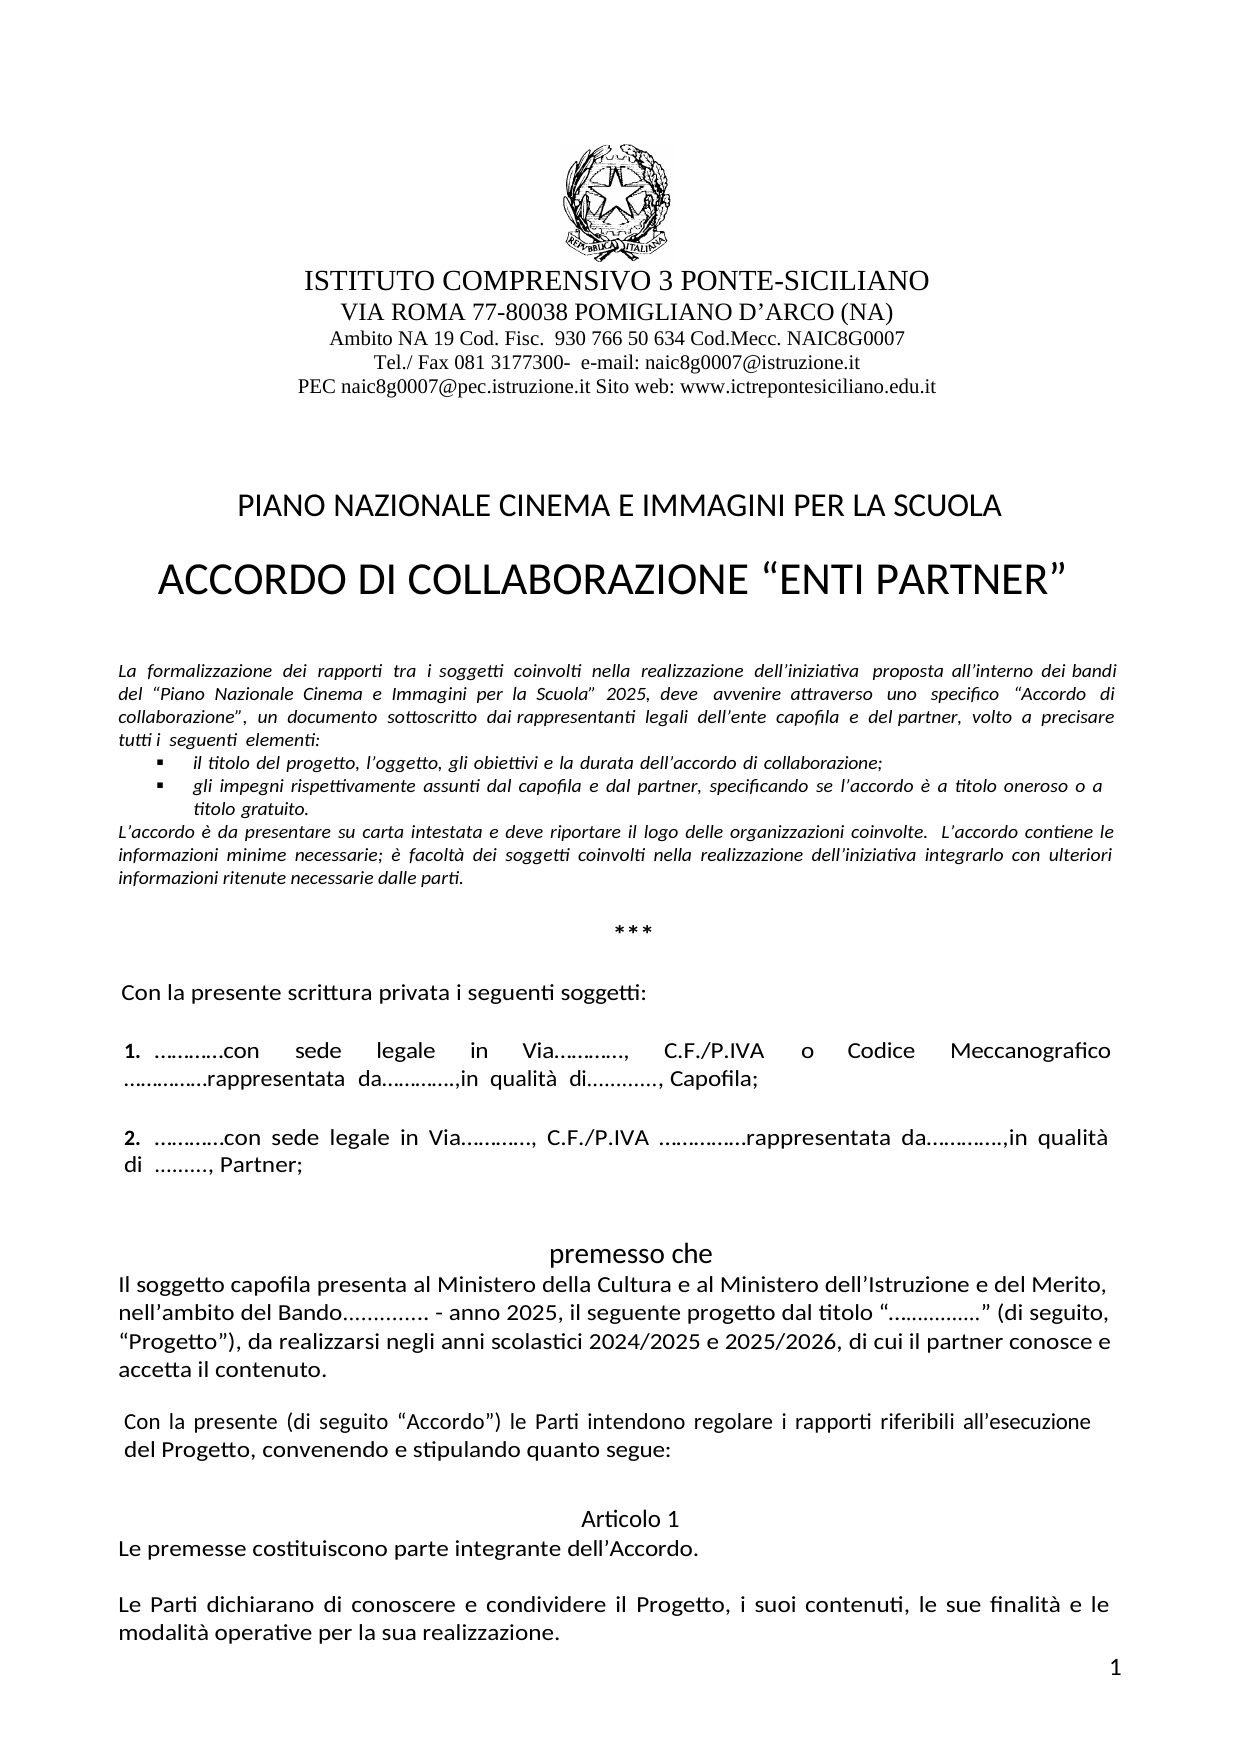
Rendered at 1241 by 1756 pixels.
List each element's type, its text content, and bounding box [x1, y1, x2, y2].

list gli impegni rispettivamente assunti dal capofila e dal partner, specificando se l’accordo è a titolo oneroso o a [156, 774, 1128, 797]
title ACCORDO DI COLLABORAZIONE “ENTI PARTNER” [134, 550, 1091, 606]
text La formalizzazione dei rapporti tra i soggetti coinvolti nella realizzazione dell’iniziativa proposta all’interno dei bandi del “Piano Nazionale Cinema e Immagini per la Scuola” 2025, deve avvenire attraverso uno specifico “Accordo di collaborazione”, un documento sottoscritto dai rappresentanti legali dell’ente capofila e del partner, volto a precisare tutti i seguenti elementi: [118, 659, 1117, 751]
list …………con sede legale in Via…………, C.F./P.IVA o Codice Meccanografico [124, 1036, 1128, 1064]
list …………con sede legale in Via…………, C.F./P.IVA ……………rappresentata da………….,in qualità di , Partner; [124, 1123, 1115, 1179]
text L’accordo è da presentare su carta intestata e deve riportare il logo delle organizzazioni coinvolte. L’accordo contiene le informazioni minime necessarie; è facoltà dei soggetti coinvolti nella realizzazione dell’iniziativa integrarlo con ulteriori informazioni ritenute necessarie dalle parti. [118, 820, 1116, 889]
text Con la presente scrittura privata i seguenti soggetti: [106, 978, 647, 1006]
text “Progetto”), da realizzarsi negli anni scolastici 2024/2025 e 2025/2026, di cui il partner conosce e accetta il contenuto. [118, 1327, 1128, 1383]
text *** [106, 919, 654, 950]
text Tel./ Fax 081 3177300- e-mail: naic8g0007@istruzione.it [106, 350, 1128, 374]
subtitle Articolo 1 [143, 1503, 1119, 1534]
text Le Parti dichiarano di conoscere e condividere il Progetto, i suoi contenuti, le sue finalità e le modalità operative per la sua realizzazione. [118, 1590, 1128, 1646]
text Le premesse costituiscono parte integrante dell’Accordo. [118, 1534, 1128, 1562]
text Il soggetto capofila presenta al Ministero della Cultura e al Ministero dell’Istruzione e del Merito, [118, 1270, 1128, 1298]
text VIA ROMA 77-80038 POMIGLIANO D’ARCO (NA) [106, 297, 1128, 326]
text Ambito NA 19 Cod. Fisc. 930 766 50 634 Cod.Mecc. NAIC8G0007 [106, 326, 1128, 350]
text titolo gratuito. [193, 797, 1128, 820]
text nell’ambito del Bando .. - anno 2025, il seguente progetto dal titolo “… ” (di seguito, [118, 1298, 1128, 1327]
text ISTITUTO COMPRENSIVO 3 PONTE-SICILIANO [106, 144, 1128, 297]
text del Progetto, convenendo e stipulando quanto segue: [124, 1435, 1128, 1463]
text Con la presente (di seguito “Accordo”) le Parti intendono regolare i rapporti riferibili all’esecuzione [124, 1407, 1128, 1435]
list il titolo del progetto, l’oggetto, gli obiettivi e la durata dell’accordo di collaborazione; [156, 751, 1128, 774]
text PIANO NAZIONALE CINEMA E IMMAGINI PER LA SCUOLA [134, 484, 1105, 525]
text premesso che [143, 1235, 1119, 1270]
text ……………rappresentata da………….,in qualità di , Capofila; [124, 1064, 1128, 1092]
text PEC naic8g0007@pec.istruzione.it Sito web: www.ictrepontesiciliano.edu.it [106, 374, 1128, 398]
picture [559, 143, 675, 264]
